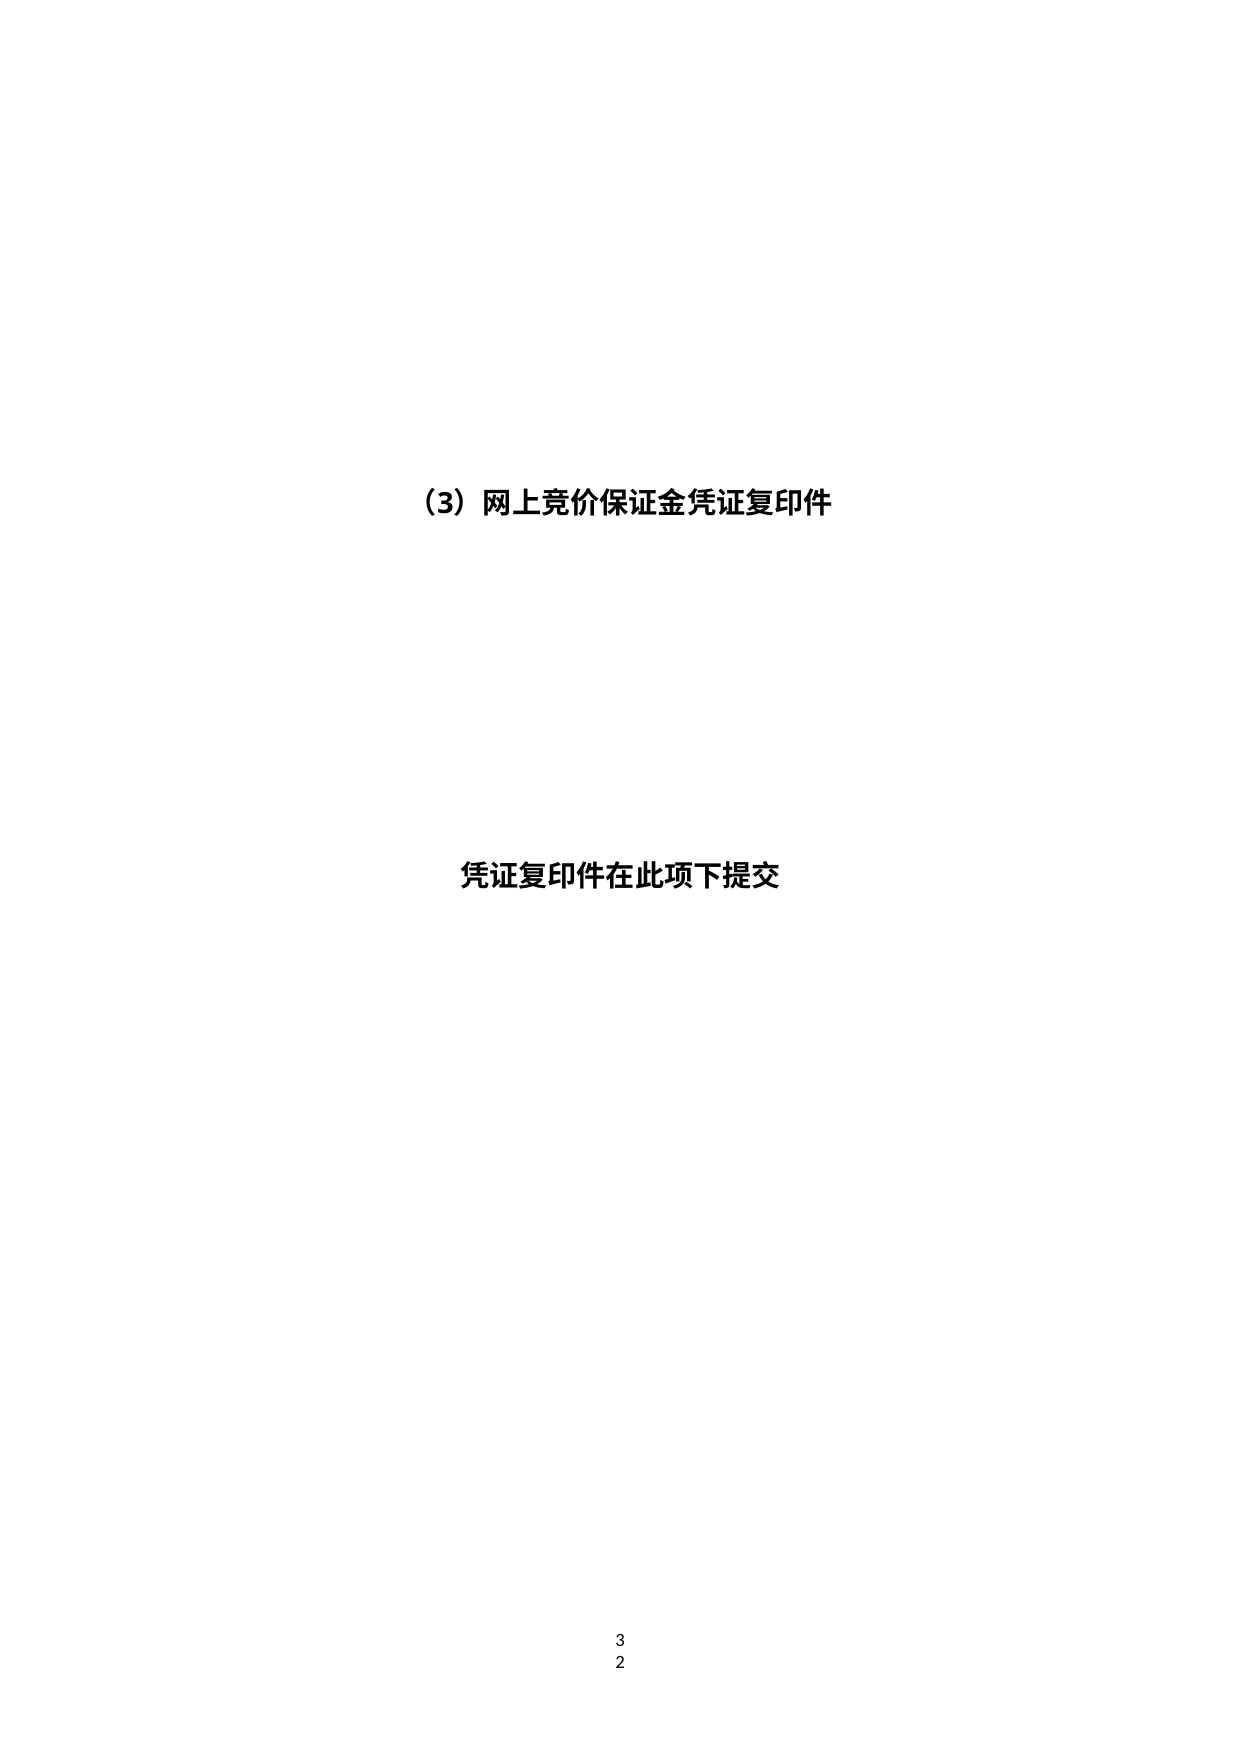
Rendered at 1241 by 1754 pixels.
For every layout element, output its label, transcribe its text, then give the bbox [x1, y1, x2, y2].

text （3）网上竞价保证金凭证复印件 [187, 468, 1053, 533]
text 凭证复印件在此项下提交 [187, 841, 1053, 906]
